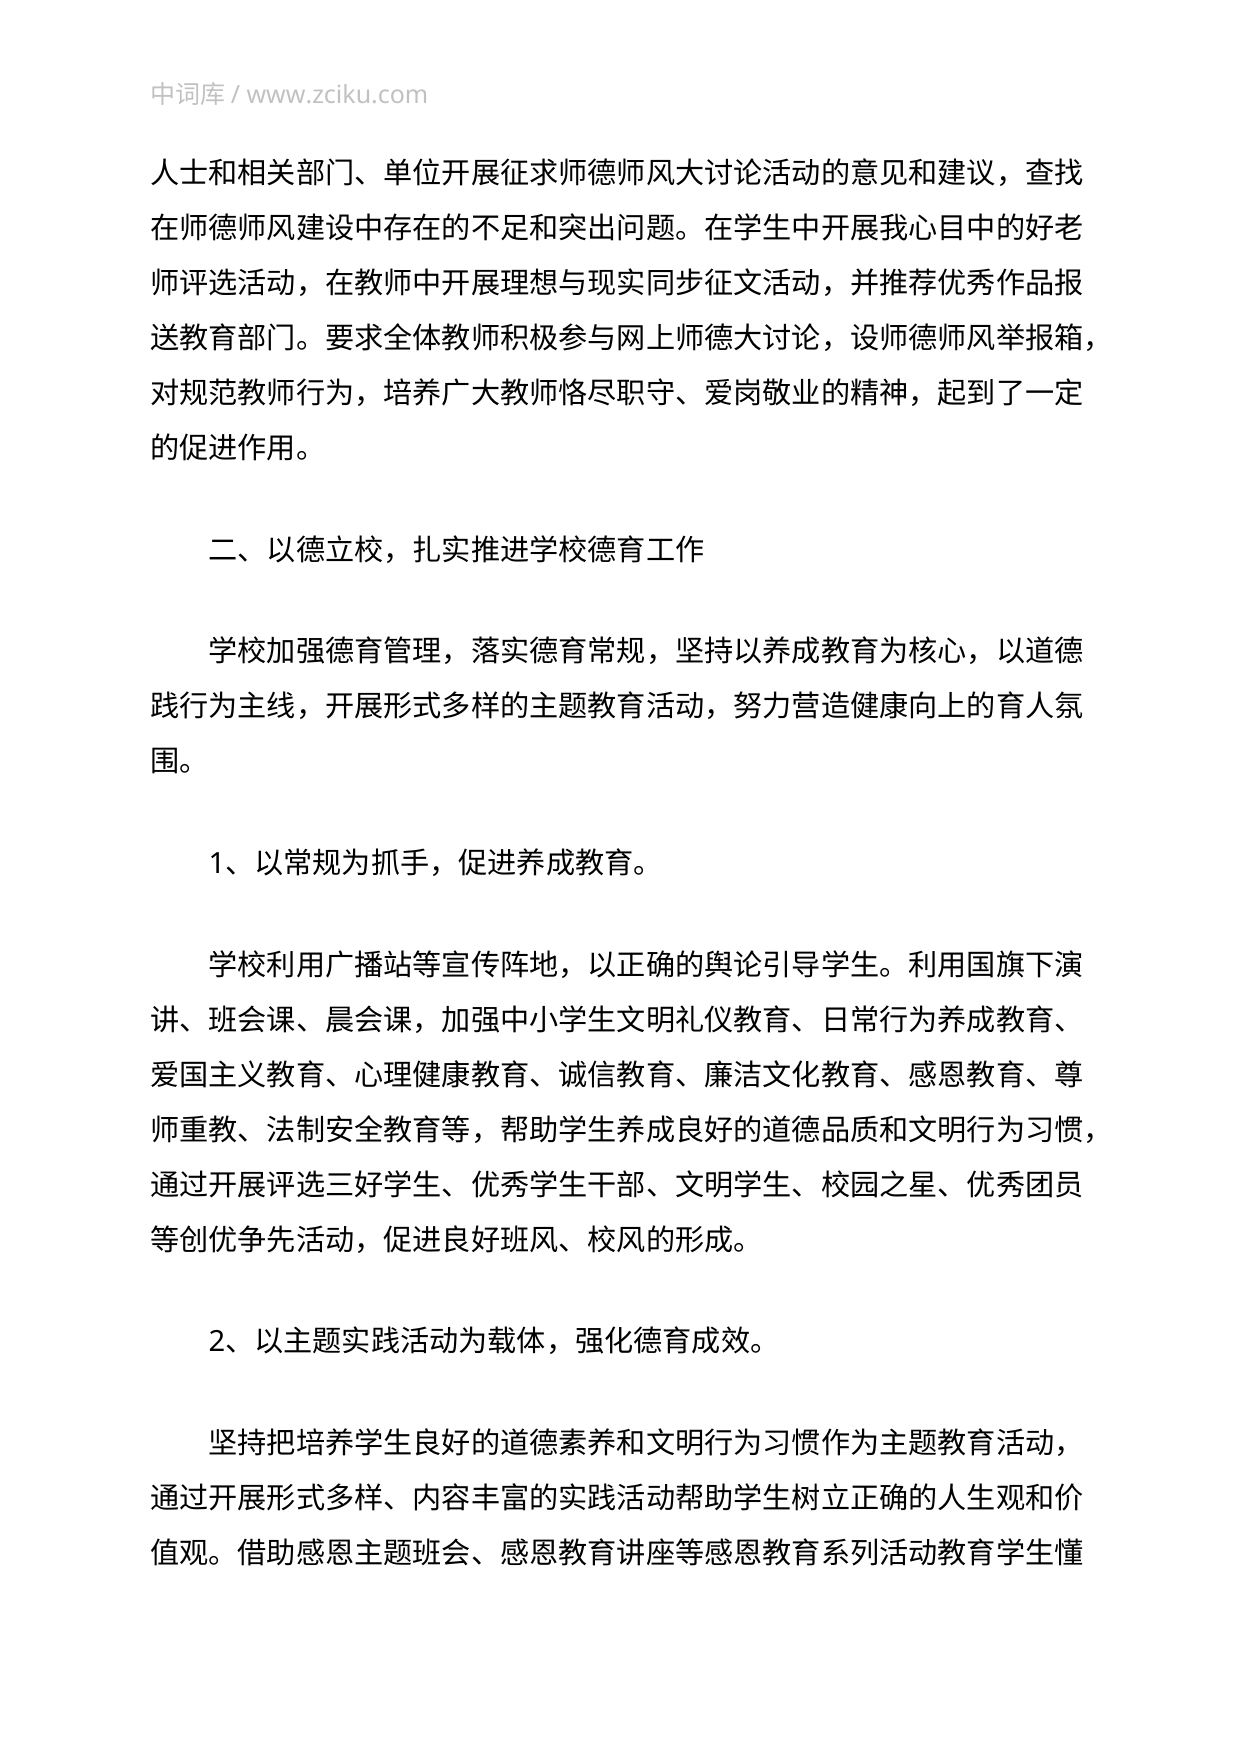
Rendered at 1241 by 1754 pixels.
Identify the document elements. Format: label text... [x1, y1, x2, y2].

text 1、以常规为抓手，促进养成教育。 [150, 839, 1090, 882]
text 学校利用广播站等宣传阵地，以正确的舆论引导学生。利用国旗下演讲、班会课、晨会课，加强中小学生文明礼仪教育、日常行为养成教育、爱国主义教育、心理健康教育、诚信教育、廉洁文化教育、感恩教育、尊师重教、法制安全教育等，帮助学生养成良好的道德品质和文明行为习惯，通过开展评选三好学生、优秀学生干部、文明学生、校园之星、优秀团员等创优争先活动，促进良好班风、校风的形成。 [150, 942, 1090, 1258]
text 二、以德立校，扎实推进学校德育工作 [150, 526, 1090, 568]
text 学校加强德育管理，落实德育常规，坚持以养成教育为核心，以道德践行为主线，开展形式多样的主题教育活动，努力营造健康向上的育人氛围。 [150, 628, 1090, 780]
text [150, 150, 1090, 467]
text 2、以主题实践活动为载体，强化德育成效。 [150, 1318, 1090, 1360]
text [150, 1420, 1090, 1572]
